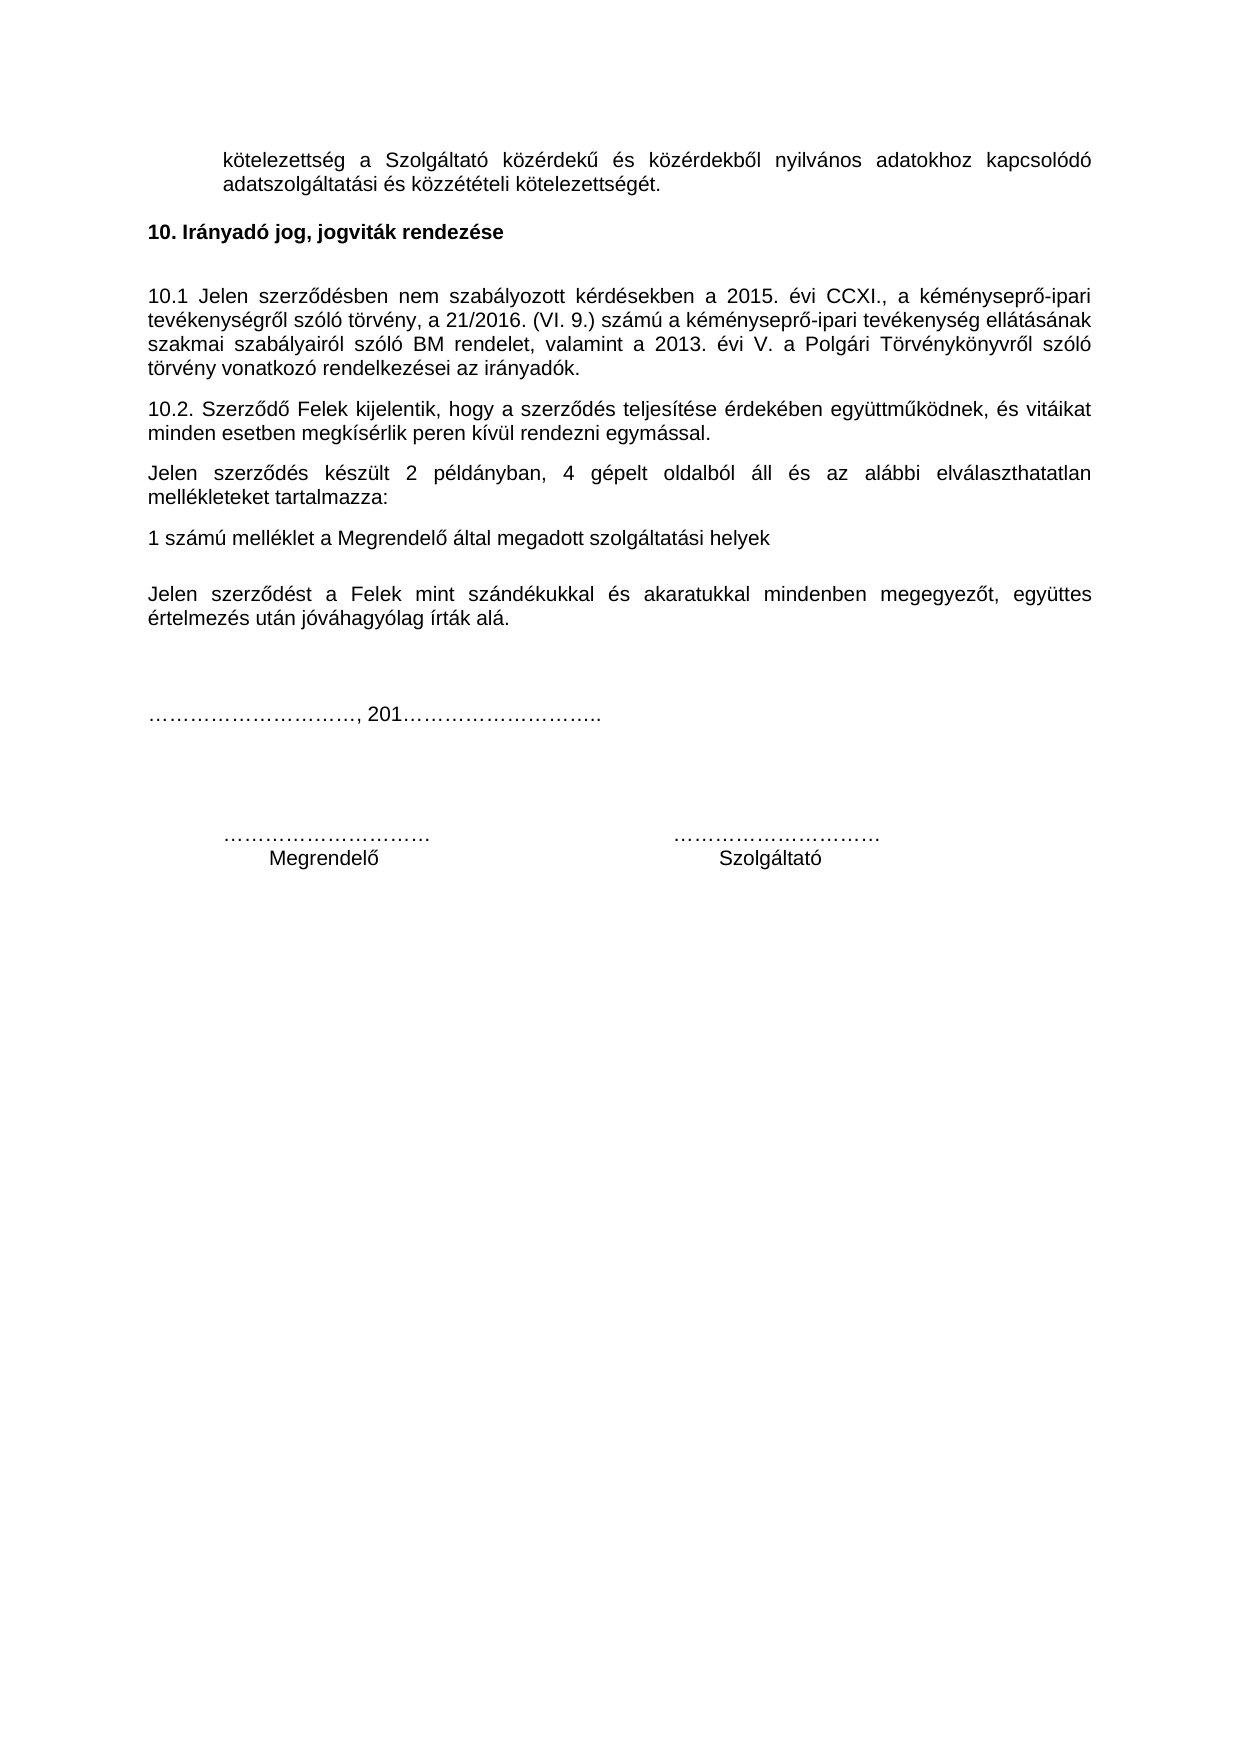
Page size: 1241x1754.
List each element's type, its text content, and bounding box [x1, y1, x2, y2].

text 10. Irányadó jog, jogviták rendezése [148, 219, 1093, 243]
text 1 számú melléklet a Megrendelő által megadott szolgáltatási helyek [148, 526, 1093, 550]
text 10.2. Szerződő Felek kijelentik, hogy a szerződés teljesítése érdekében együttműködnek, és vitáikat minden esetben megkísérlik peren kívül rendezni egymással. [148, 397, 1093, 444]
text Jelen szerződést a Felek mint szándékukkal és akaratukkal mindenben megegyezőt, együttes értelmezés után jóváhagyólag írták alá. [148, 582, 1093, 630]
text ………………………… ………………………… [148, 822, 1093, 846]
text Jelen szerződés készült 2 példányban, 4 gépelt oldalból áll és az alábbi elválaszthatatlan mellékleteket tartalmazza: [148, 461, 1093, 509]
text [149, 148, 1093, 196]
text 10.1 Jelen szerződésben nem szabályozott kérdésekben a 2015. évi CCXI., a kéményseprő-ipari tevékenységről szóló törvény, a 21/2016. (VI. 9.) számú a kéményseprő-ipari tevékenység ellátásának szakmai szabályairól szóló BM rendelet, valamint a 2013. évi V. a Polgári Törvénykönyvről szóló törvény vonatkozó rendelkezései az irányadók. [148, 284, 1093, 380]
text …………………………, 201……………………….. [148, 702, 1093, 726]
text Megrendelő Szolgáltató [148, 846, 1093, 869]
